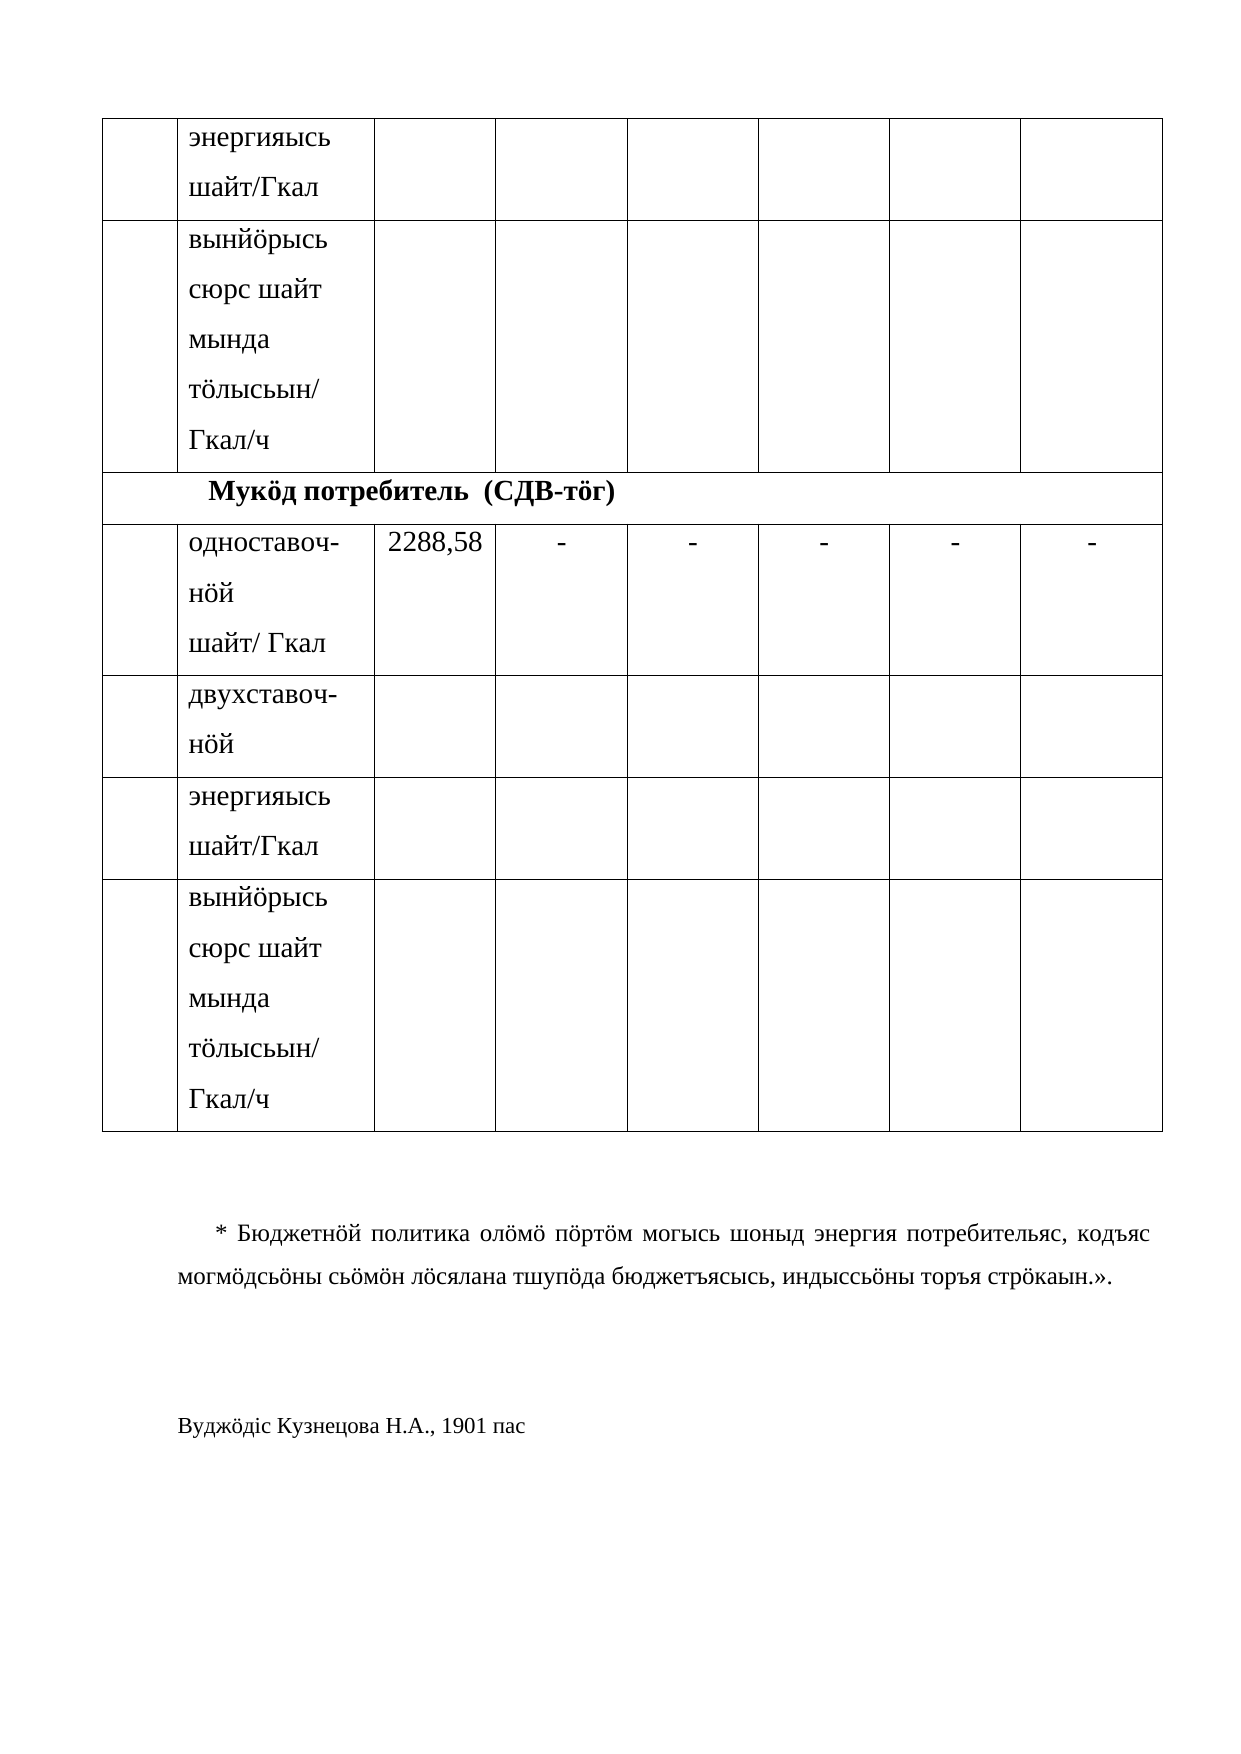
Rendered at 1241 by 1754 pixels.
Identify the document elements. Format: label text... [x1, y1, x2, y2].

table_cell [103, 221, 177, 472]
table_cell [628, 880, 758, 1131]
table_cell [375, 119, 495, 220]
table_cell [103, 676, 177, 777]
table_cell вынйöрысь сюрс шайт мында тöлысьын/ Гкал/ч [178, 880, 374, 1131]
table_cell [496, 676, 627, 777]
table_cell - [628, 525, 758, 675]
table_cell [1021, 676, 1162, 777]
table_cell [1021, 221, 1162, 472]
table_cell Мукöд потребитель (СДВ-тöг) [103, 473, 1162, 523]
table_cell [628, 676, 758, 777]
table_cell [496, 221, 627, 472]
table_cell [103, 880, 177, 1131]
table_cell [628, 221, 758, 472]
text Вуджöдіс Кузнецова Н.А., 1901 пас [177, 1412, 1152, 1438]
table_cell [103, 778, 177, 878]
table_cell - [890, 525, 1020, 675]
table_cell [628, 778, 758, 878]
table_cell - [496, 525, 627, 675]
table_cell [375, 676, 495, 777]
table_cell [496, 880, 627, 1131]
table_cell [103, 525, 177, 675]
table_cell вынйöрысь сюрс шайт мында тöлысьын/ Гкал/ч [178, 221, 374, 472]
table_cell [890, 880, 1020, 1131]
table_cell [103, 119, 177, 220]
table_cell [375, 778, 495, 878]
table_cell - [759, 525, 889, 675]
table_cell [1021, 778, 1162, 878]
table_cell энергияысь шайт/Гкал [178, 778, 374, 878]
table_cell [890, 676, 1020, 777]
table_cell 2288,58 [375, 525, 495, 675]
text * Бюджетнöй политика олöмö пöртöм могысь шоныд энергия потребительяс, кодъяс могмöдсьöны сьöмöн лöсялана тшупöда бюджетъясысь, индыссьöны торъя стрöкаын.». [177, 1218, 1152, 1290]
table_cell [890, 778, 1020, 878]
table_cell двухставоч-нöй [178, 676, 374, 777]
table_cell [375, 880, 495, 1131]
table_cell [496, 119, 627, 220]
table_cell [890, 221, 1020, 472]
table_cell [759, 676, 889, 777]
table_cell [759, 880, 889, 1131]
table_cell [375, 221, 495, 472]
table_cell [759, 778, 889, 878]
table_cell [628, 119, 758, 220]
table_cell - [1021, 525, 1162, 675]
table_cell энергияысь шайт/Гкал [178, 119, 374, 220]
table_cell одноставоч-нöй шайт/ Гкал [178, 525, 374, 675]
table_cell [759, 119, 889, 220]
table_cell [890, 119, 1020, 220]
table_cell [759, 221, 889, 472]
table_cell [1021, 119, 1162, 220]
table_cell [1021, 880, 1162, 1131]
table_cell [496, 778, 627, 878]
